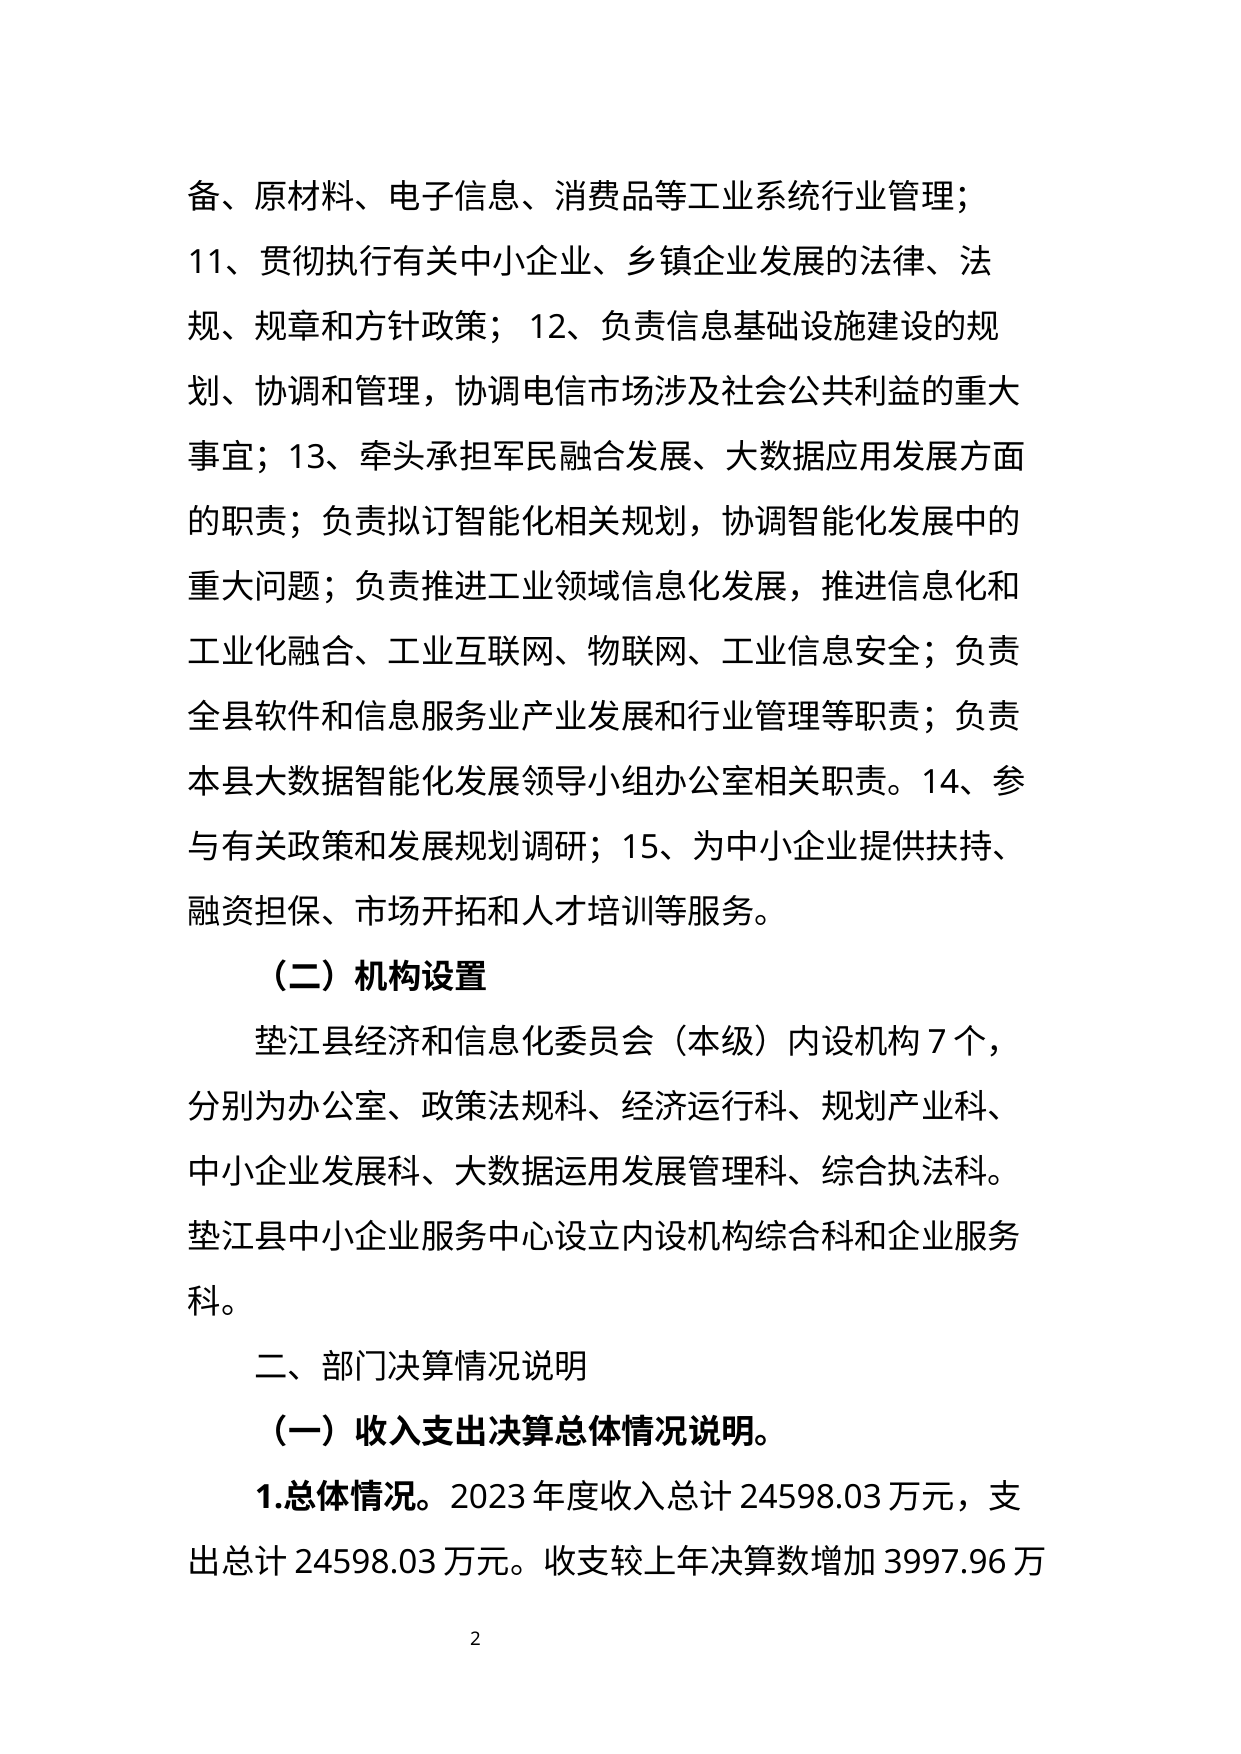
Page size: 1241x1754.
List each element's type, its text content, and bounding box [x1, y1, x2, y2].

text （一）收入支出决算总体情况说明。 [187, 1397, 1053, 1462]
text 垫江县经济和信息化委员会（本级）内设机构7个，分别为办公室、政策法规科、经济运行科、规划产业科、中小企业发展科、大数据运用发展管理科、综合执法科。垫江县中小企业服务中心设立内设机构综合科和企业服务科。 [187, 1007, 1053, 1332]
text （二）机构设置 [187, 942, 1053, 1007]
text 二、部门决算情况说明 [187, 1332, 1053, 1397]
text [187, 1462, 1053, 1592]
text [187, 162, 1053, 942]
